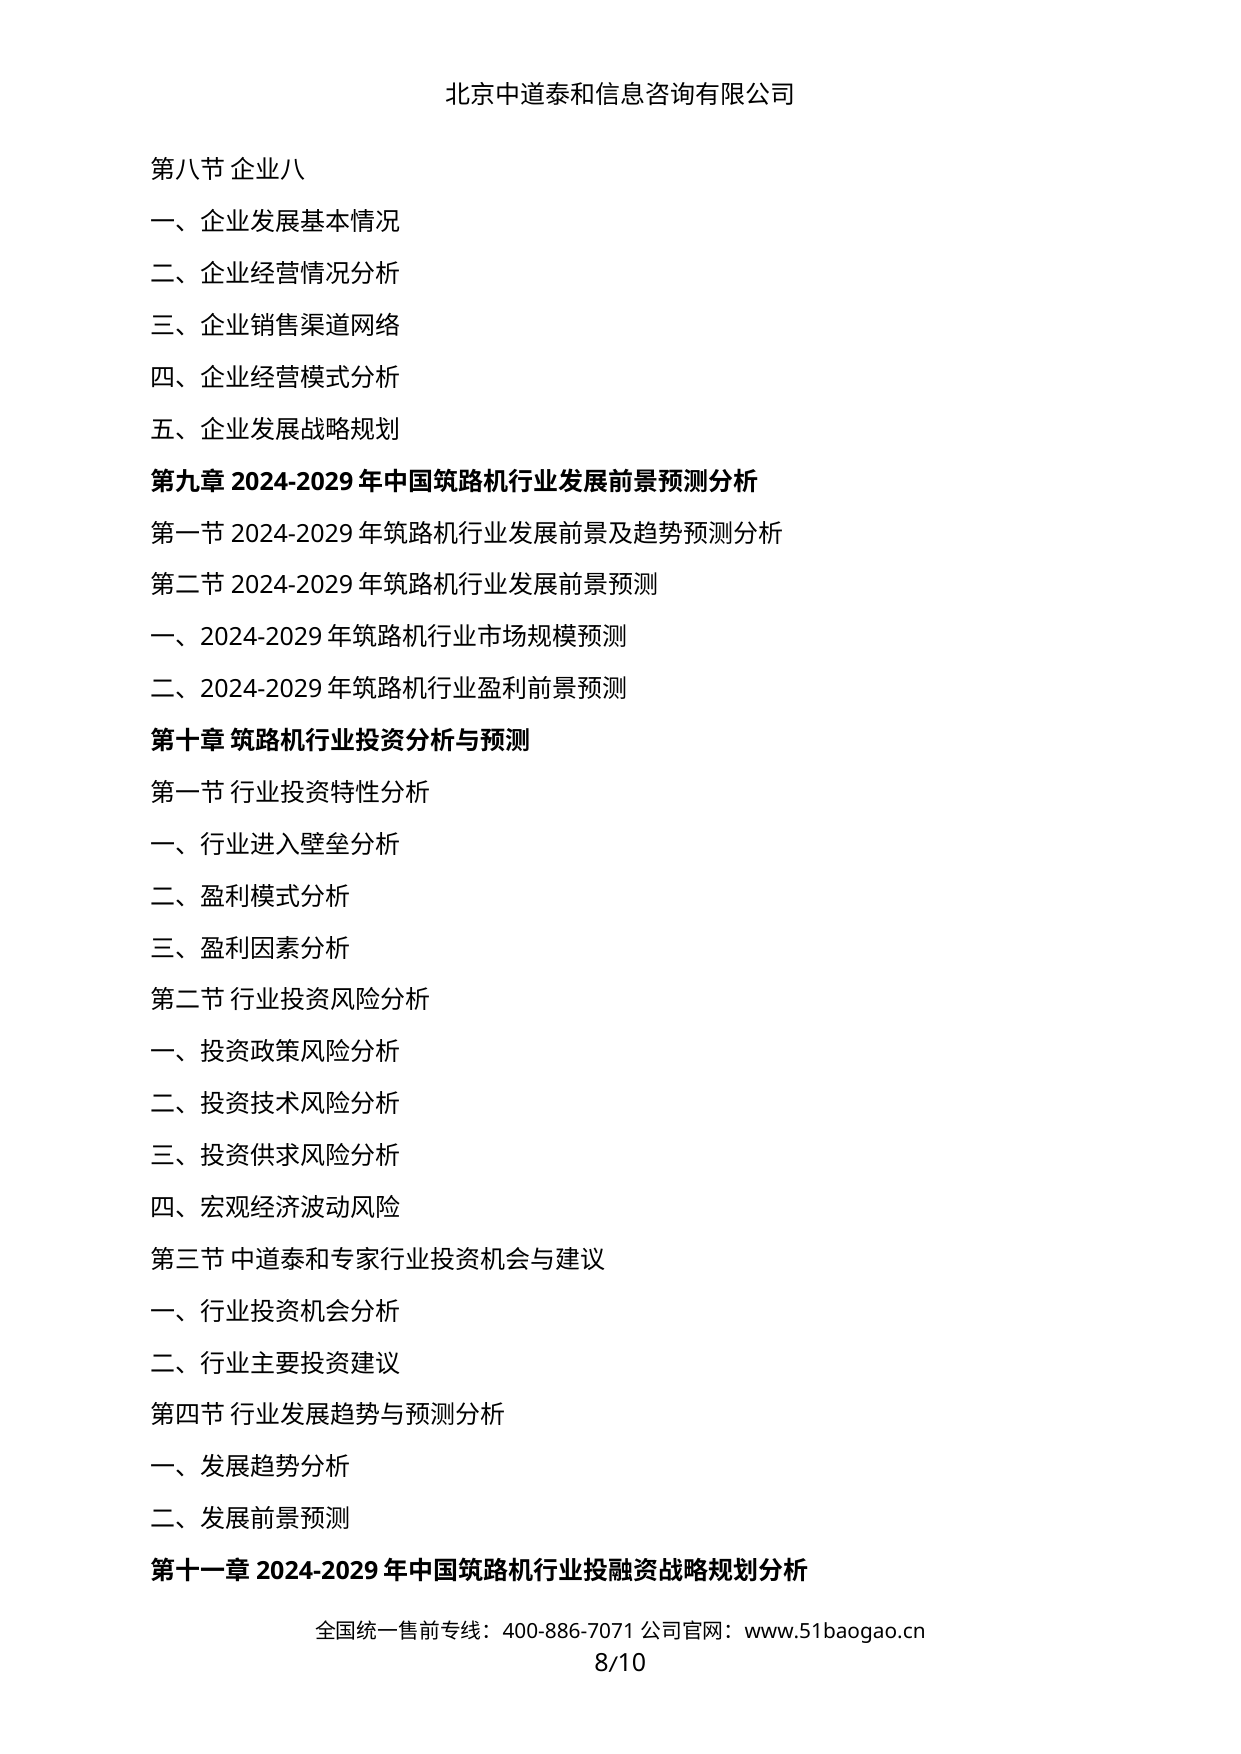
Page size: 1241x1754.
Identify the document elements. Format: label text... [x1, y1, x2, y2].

text 四、企业经营模式分析 [150, 357, 1090, 394]
text 二、行业主要投资建议 [150, 1343, 1090, 1379]
text 三、投资供求风险分析 [150, 1136, 1090, 1172]
text 一、投资政策风险分析 [150, 1032, 1090, 1068]
text 一、发展趋势分析 [150, 1447, 1090, 1483]
text 一、2024-2029年筑路机行业市场规模预测 [150, 617, 1090, 653]
text 第三节 中道泰和专家行业投资机会与建议 [150, 1239, 1090, 1276]
text 第九章 2024-2029年中国筑路机行业发展前景预测分析 [150, 461, 1090, 497]
text 第二节 行业投资风险分析 [150, 980, 1090, 1016]
text 二、发展前景预测 [150, 1499, 1090, 1535]
text 三、盈利因素分析 [150, 928, 1090, 964]
text 第二节 2024-2029年筑路机行业发展前景预测 [150, 565, 1090, 601]
text 第一节 行业投资特性分析 [150, 772, 1090, 809]
text 第一节 2024-2029年筑路机行业发展前景及趋势预测分析 [150, 513, 1090, 549]
text 五、企业发展战略规划 [150, 409, 1090, 446]
text 一、企业发展基本情况 [150, 202, 1090, 238]
text 二、2024-2029年筑路机行业盈利前景预测 [150, 669, 1090, 705]
text 二、盈利模式分析 [150, 876, 1090, 912]
text 三、企业销售渠道网络 [150, 306, 1090, 342]
text 四、宏观经济波动风险 [150, 1187, 1090, 1224]
text 二、投资技术风险分析 [150, 1084, 1090, 1120]
text 二、企业经营情况分析 [150, 254, 1090, 290]
text 一、行业投资机会分析 [150, 1291, 1090, 1327]
text 第十一章 2024-2029年中国筑路机行业投融资战略规划分析 [150, 1551, 1090, 1587]
text 第四节 行业发展趋势与预测分析 [150, 1395, 1090, 1431]
text 第八节 企业八 [150, 150, 1090, 186]
text 第十章 筑路机行业投资分析与预测 [150, 721, 1090, 757]
text 一、行业进入壁垒分析 [150, 824, 1090, 861]
